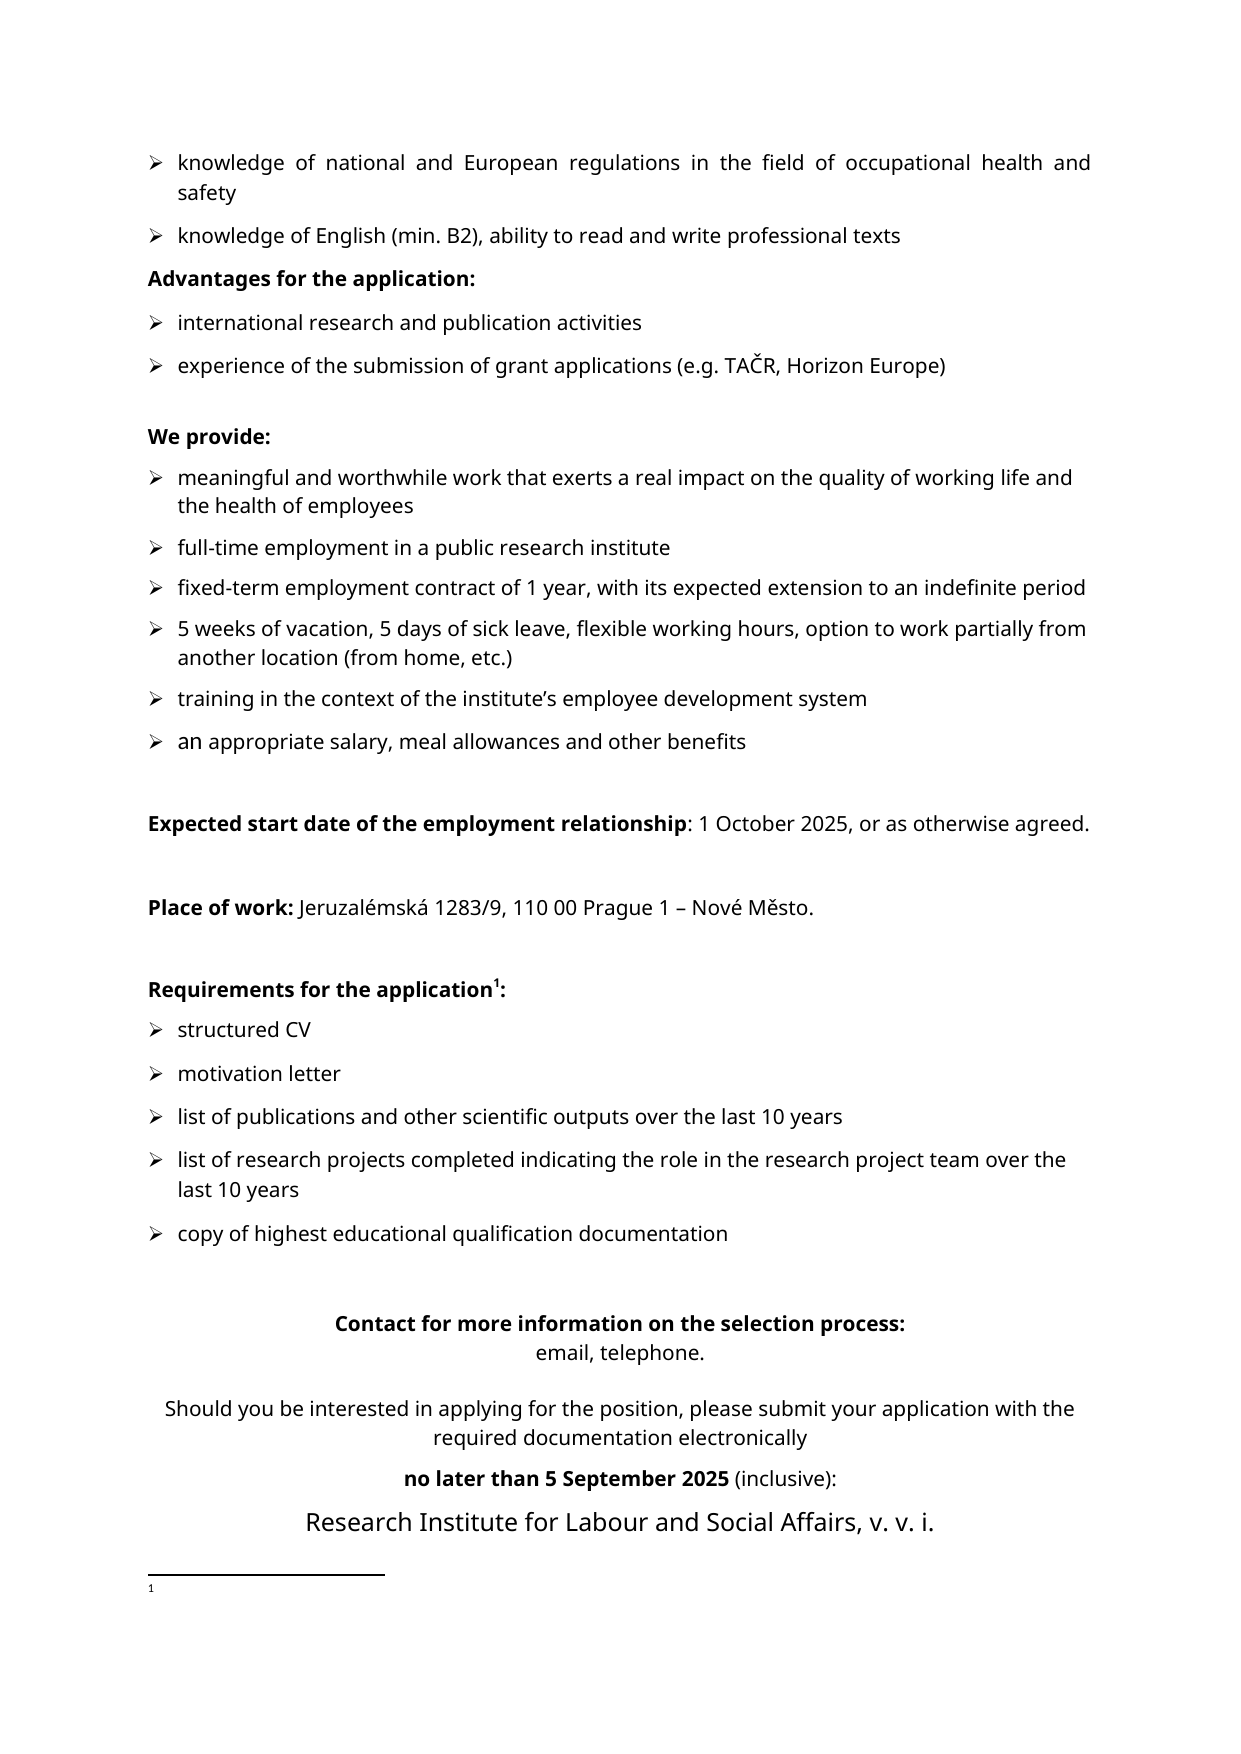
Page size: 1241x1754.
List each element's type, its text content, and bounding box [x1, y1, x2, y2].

list Advantages for the application: [148, 264, 1093, 293]
list motivation letter [148, 1059, 1093, 1087]
text We provide: [148, 422, 1093, 451]
list knowledge of English (min. B2), ability to read and write professional texts [148, 221, 1093, 250]
list meaningful and worthwhile work that exerts a real impact on the quality of working life and the health of employees [148, 463, 1093, 520]
text Requirements for the application: [148, 975, 1093, 1003]
list copy of highest educational qualification documentation [148, 1219, 1093, 1247]
list experience of the submission of grant applications (e.g. TAČR, Horizon Europe) [148, 351, 1093, 379]
text Contact for more information on the selection process: [148, 1309, 1093, 1338]
list fixed-term employment contract of 1 year, with its expected extension to an indefinite period [148, 573, 1093, 602]
list 5 weeks of vacation, 5 days of sick leave, flexible working hours, option to work partially from another location (from home, etc.) [148, 614, 1093, 671]
list list of publications and other scientific outputs over the last 10 years [148, 1102, 1093, 1130]
list training in the context of the institute’s employee development system [148, 684, 1093, 712]
text Place of work: Jeruzalémská 1283/9, 110 00 Prague 1 – Nové Město. [148, 893, 1093, 921]
list knowledge of national and European regulations in the field of occupational health and safety [148, 148, 1093, 207]
text Should you be interested in applying for the position, please submit your application with the required documentation electronically [148, 1394, 1093, 1451]
list structured CV [148, 1016, 1093, 1044]
text email, telephone. [148, 1338, 1093, 1366]
list international research and publication activities [148, 308, 1093, 336]
text no later than 5 September 2025 (inclusive): [148, 1464, 1093, 1492]
list full-time employment in a public research institute [148, 533, 1093, 561]
list an appropriate salary, meal allowances and other benefits [148, 725, 1093, 755]
text Research Institute for Labour and Social Affairs, v. v. i. [148, 1505, 1093, 1539]
text Expected start date of the employment relationship: 1 October 2025, or as otherwise agreed. [148, 809, 1093, 837]
list list of research projects completed indicating the role in the research project team over the last 10 years [148, 1145, 1093, 1204]
